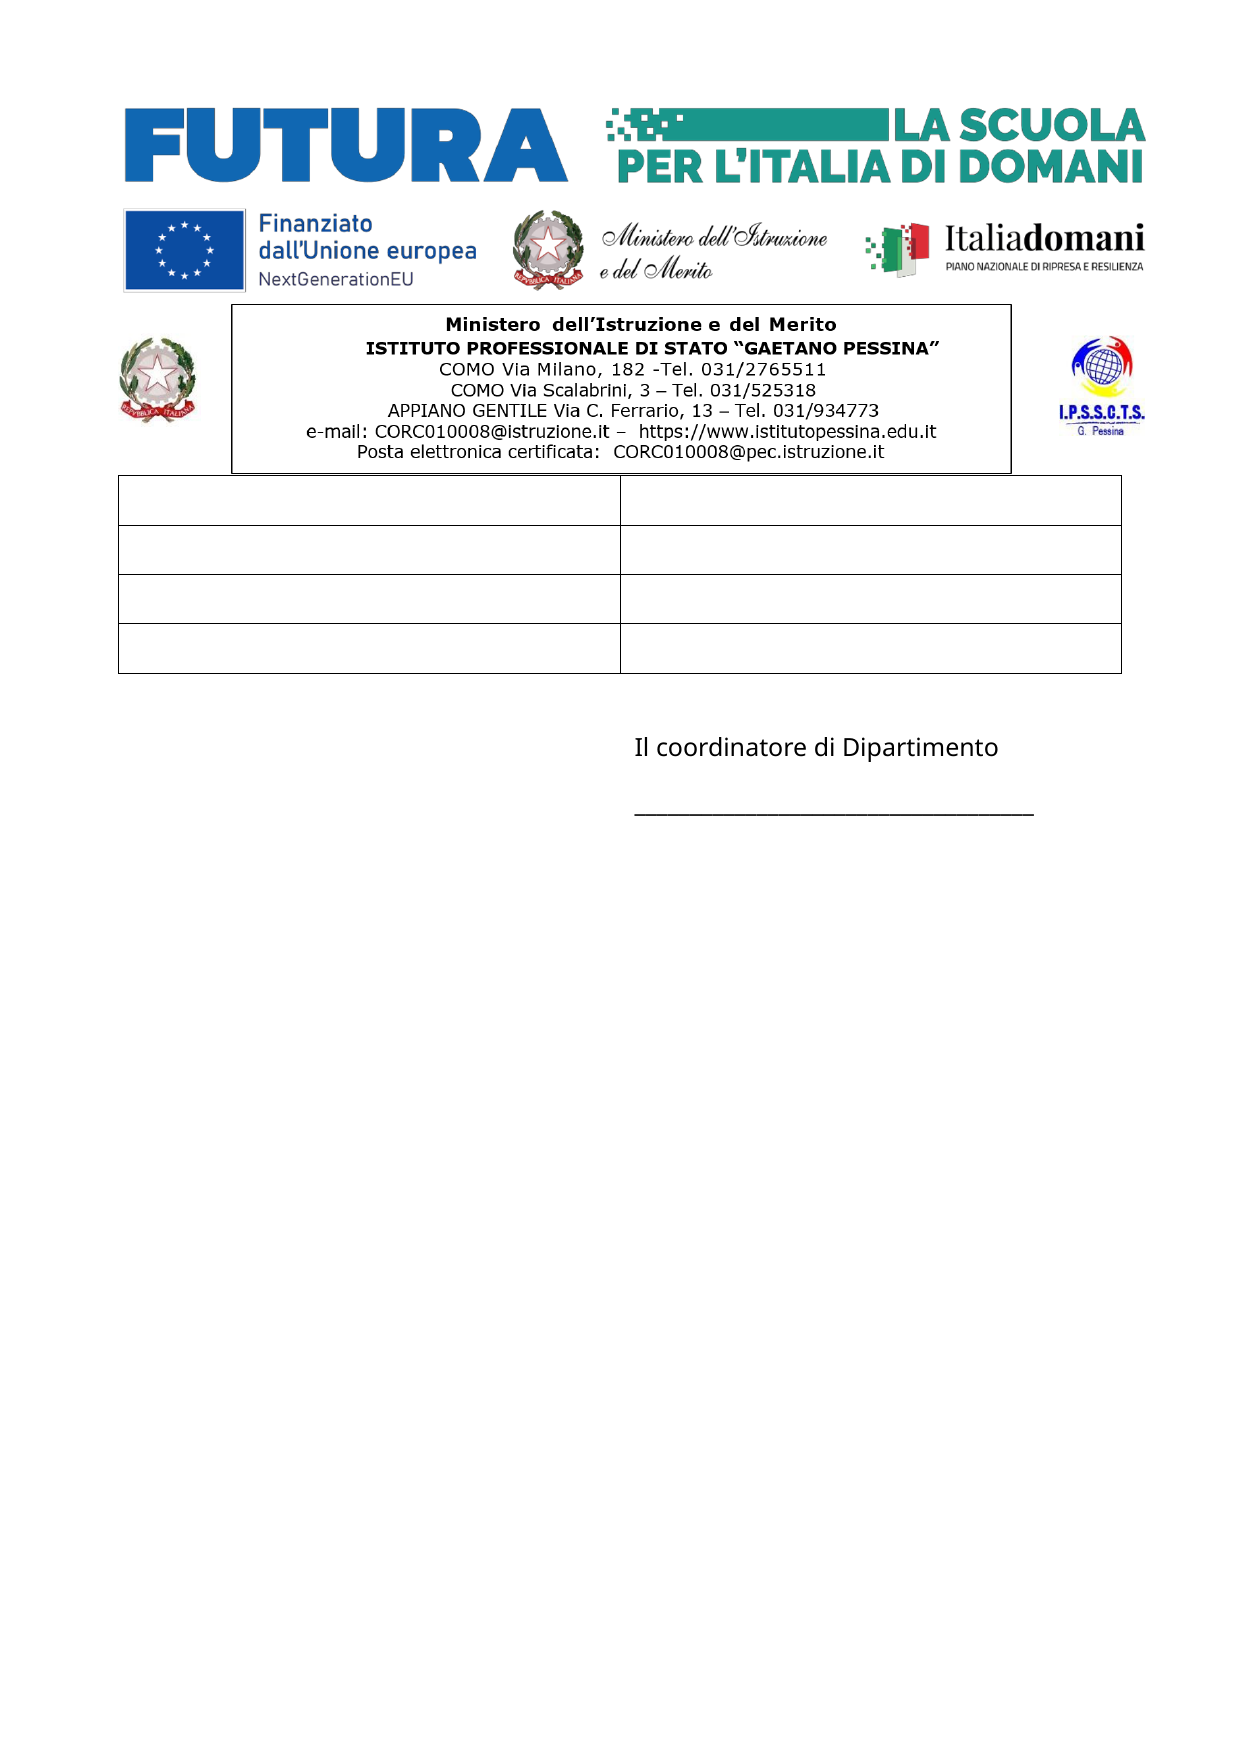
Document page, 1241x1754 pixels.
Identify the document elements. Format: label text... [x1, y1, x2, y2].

picture [118, 104, 1148, 476]
text ____________________________________ [118, 785, 1122, 819]
table_cell [621, 575, 1121, 623]
text Il coordinatore di Dipartimento [118, 729, 1122, 763]
table_cell [621, 476, 1121, 524]
table_cell [119, 476, 620, 524]
table_cell [621, 526, 1121, 574]
table_cell [119, 526, 620, 574]
table_cell [621, 624, 1121, 673]
table_cell [119, 624, 620, 673]
table_cell [119, 575, 620, 623]
